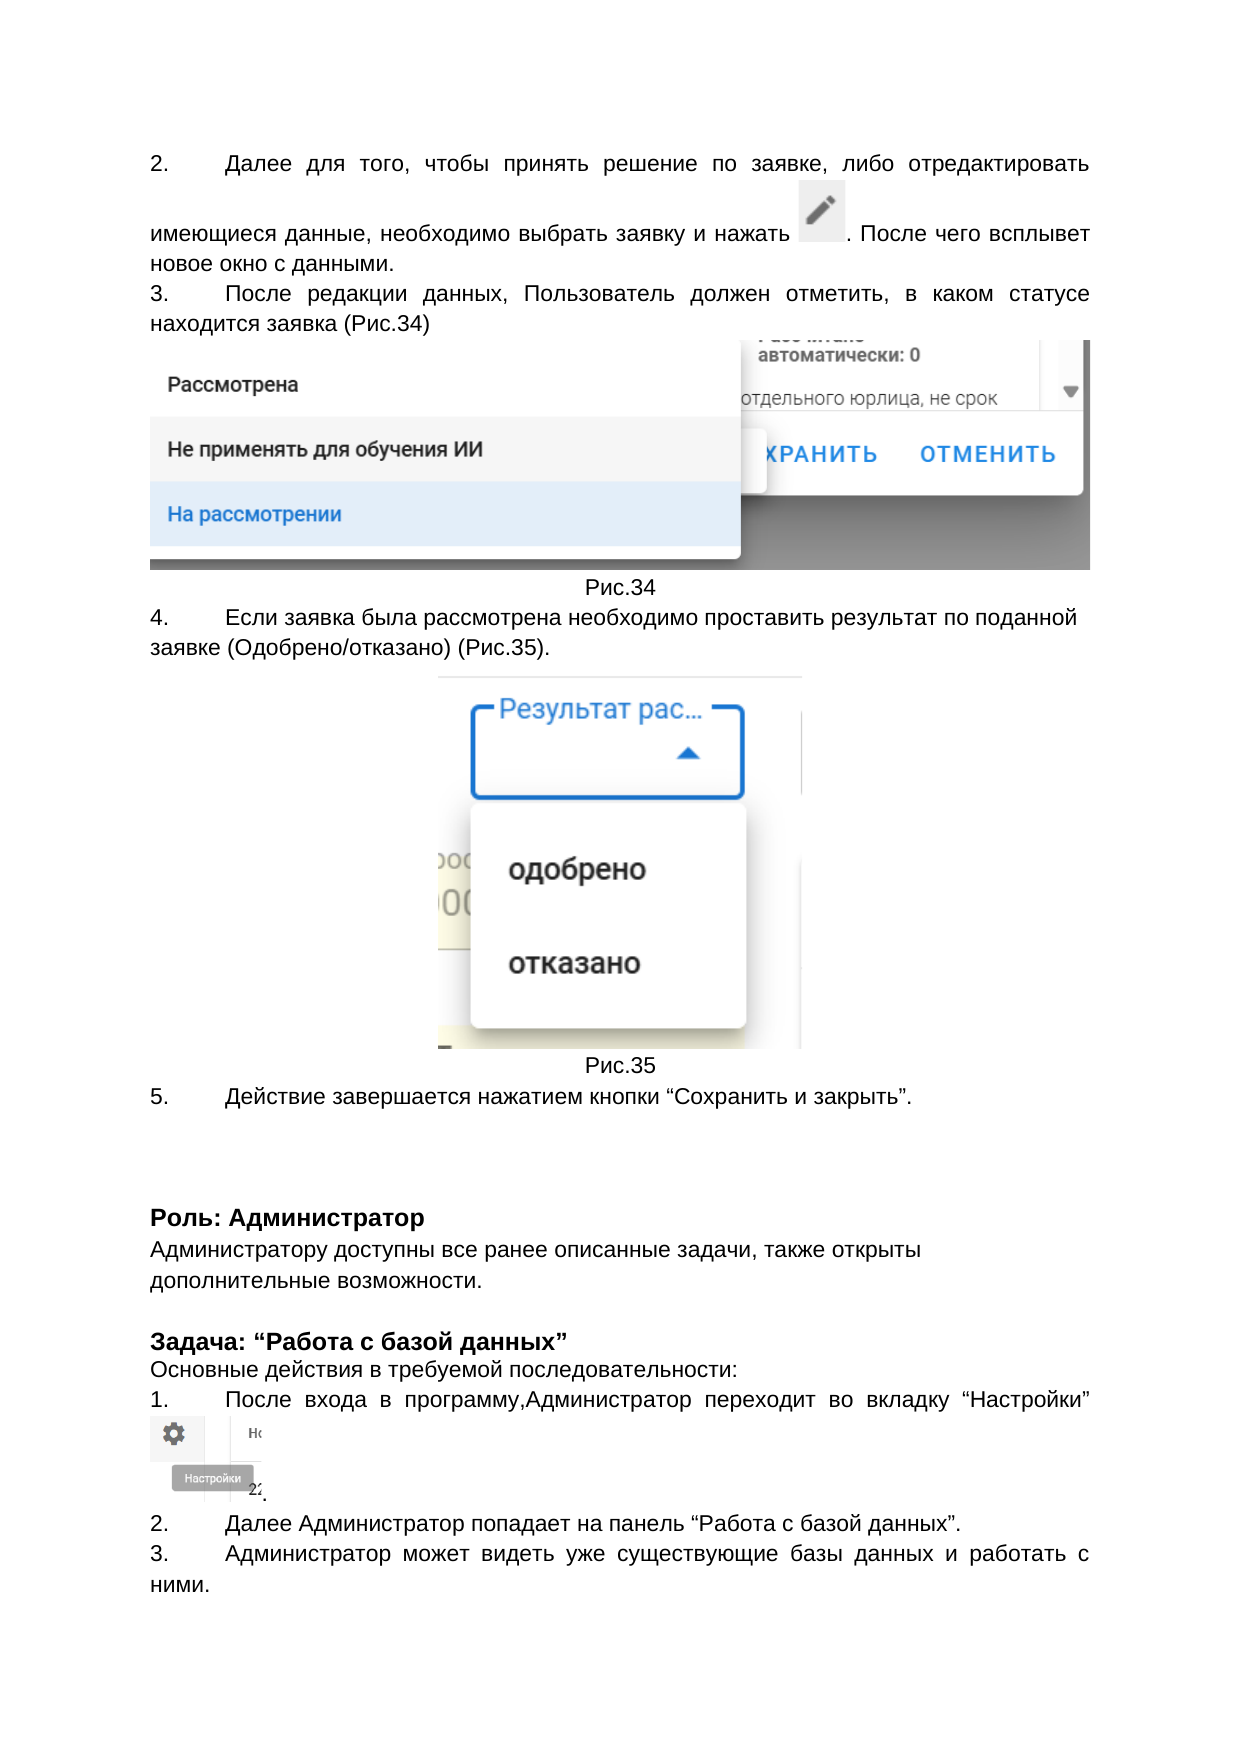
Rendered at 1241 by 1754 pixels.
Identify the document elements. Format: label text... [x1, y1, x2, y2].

picture [150, 1416, 262, 1502]
picture [438, 664, 803, 1049]
list Далее для того, чтобы принять решение по заявке, либо отредактировать имеющиеся данные, необходимо выбрать заявку и нажать . После чего всплывет новое окно с данными. [150, 150, 1090, 276]
text Роль: Администратор [150, 1203, 1090, 1232]
list После редакции данных, Пользователь должен отметить, в каком статусе находится заявка (Рис.34) [150, 280, 1090, 337]
list Администратор может видеть уже существующие базы данных и работать с ними. [150, 1540, 1090, 1597]
subtitle Задача: “Работа с базой данных” [253, 1327, 1090, 1356]
list Далее Администратор попадает на панель “Работа с базой данных”. [150, 1510, 1090, 1537]
picture [150, 340, 1091, 570]
text Основные действия в требуемой последовательности: [150, 1356, 1090, 1382]
text Рис.35 [150, 1052, 1090, 1079]
list Если заявка была рассмотрена необходимо проставить результат по поданной заявке (Одобрено/отказано) (Рис.35). [150, 604, 1090, 660]
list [150, 1386, 1090, 1506]
list Действие завершается нажатием кнопки “Сохранить и закрыть”. [150, 1083, 1090, 1109]
picture [798, 180, 846, 242]
text Администратору доступны все ранее описанные задачи, также открыты дополнительные возможности. [150, 1236, 1090, 1293]
text Рис.34 [150, 573, 1090, 600]
